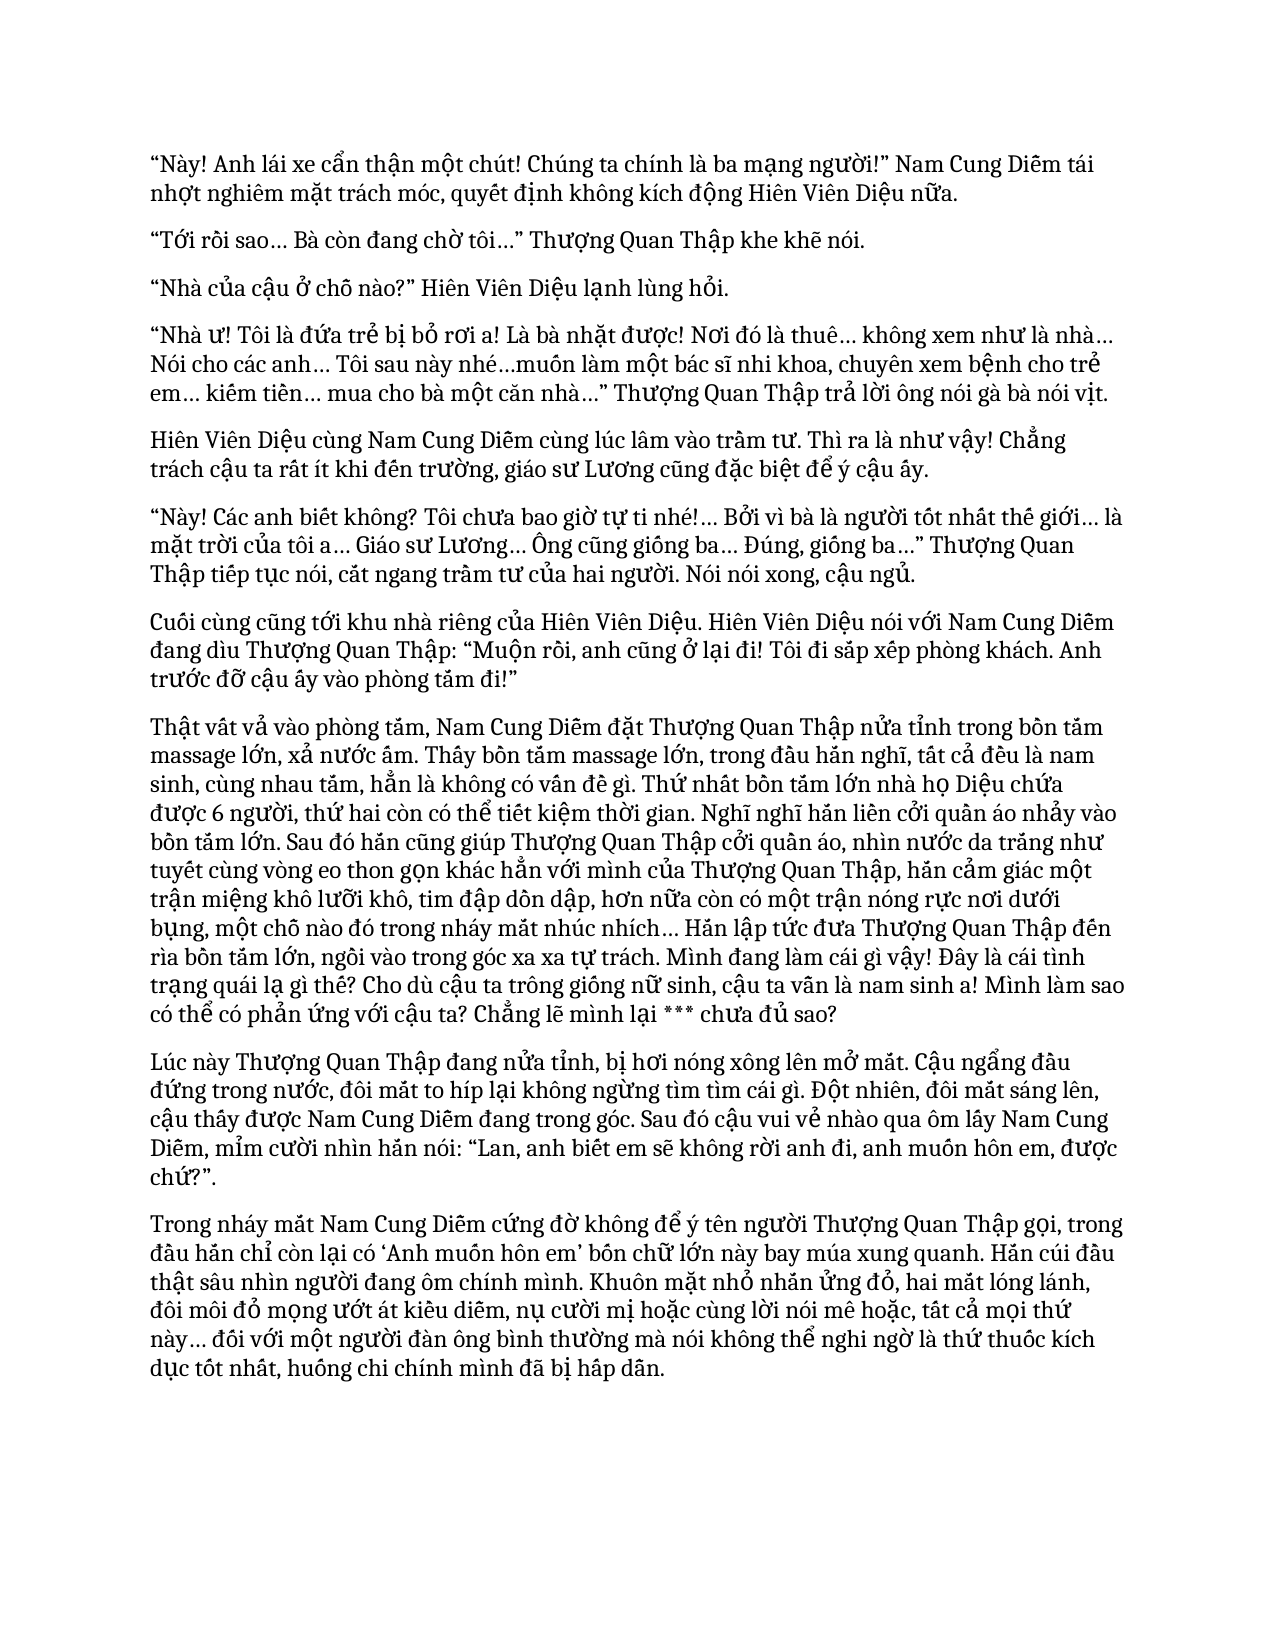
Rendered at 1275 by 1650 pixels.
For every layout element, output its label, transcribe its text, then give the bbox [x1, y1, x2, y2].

text “Này! Các anh biết không? Tôi chưa bao giờ tự ti nhé!… Bởi vì bà là người tốt nhất thế giới… là mặt trời của tôi a… Giáo sư Lương… Ông cũng giống ba… Đúng, giống ba…” Thượng Quan Thập tiếp tục nói, cắt ngang trầm tư của hai người. Nói nói xong, cậu ngủ. [150, 502, 1125, 589]
text Cuối cùng cũng tới khu nhà riêng của Hiên Viên Diệu. Hiên Viên Diệu nói với Nam Cung Diễm đang dìu Thượng Quan Thập: “Muộn rồi, anh cũng ở lại đi! Tôi đi sắp xếp phòng khách. Anh trước đỡ cậu ấy vào phòng tắm đi!” [150, 607, 1125, 694]
text Thật vất vả vào phòng tắm, Nam Cung Diễm đặt Thượng Quan Thập nửa tỉnh trong bồn tắm massage lớn, xả nước ấm. Thấy bồn tắm massage lớn, trong đầu hắn nghĩ, tất cả đều là nam sinh, cùng nhau tắm, hẳn là không có vấn đề gì. Thứ nhất bồn tắm lớn nhà họ Diệu chứa được 6 người, thứ hai còn có thể tiết kiệm thời gian. Nghĩ nghĩ hắn liền cởi quần áo nhảy vào bồn tắm lớn. Sau đó hắn cũng giúp Thượng Quan Thập cởi quần áo, nhìn nước da trắng như tuyết cùng vòng eo thon gọn khác hẳn với mình của Thượng Quan Thập, hắn cảm giác một trận miệng khô lưỡi khô, tim đập dồn dập, hơn nữa còn có một trận nóng rực nơi dưới bụng, một chỗ nào đó trong nháy mắt nhúc nhích… Hắn lập tức đưa Thượng Quan Thập đến rìa bồn tắm lớn, ngồi vào trong góc xa xa tự trách. Mình đang làm cái gì vậy! Đây là cái tình trạng quái lạ gì thế? Cho dù cậu ta trông giống nữ sinh, cậu ta vẫn là nam sinh a! Mình làm sao có thể có phản ứng với cậu ta? Chẳng lẽ mình lại *** chưa đủ sao? [150, 712, 1125, 1029]
text “Này! Anh lái xe cẩn thận một chút! Chúng ta chính là ba mạng người!” Nam Cung Diễm tái nhợt nghiêm mặt trách móc, quyết định không kích động Hiên Viên Diệu nữa. [150, 150, 1125, 207]
text Trong nháy mắt Nam Cung Diễm cứng đờ không để ý tên người Thượng Quan Thập gọi, trong đầu hắn chỉ còn lại có ‘Anh muốn hôn em’ bốn chữ lớn này bay múa xung quanh. Hắn cúi đầu thật sâu nhìn người đang ôm chính mình. Khuôn mặt nhỏ nhắn ửng đỏ, hai mắt lóng lánh, đôi môi đỏ mọng ướt át kiều diễm, nụ cười mị hoặc cùng lời nói mê hoặc, tất cả mọi thứ này… đối với một người đàn ông bình thường mà nói không thể nghi ngờ là thứ thuốc kích dục tốt nhất, huống chi chính mình đã bị hấp dẫn. [150, 1210, 1125, 1440]
text Lúc này Thượng Quan Thập đang nửa tỉnh, bị hơi nóng xông lên mở mắt. Cậu ngẩng đầu đứng trong nước, đôi mắt to híp lại không ngừng tìm tìm cái gì. Đột nhiên, đôi mắt sáng lên, cậu thấy được Nam Cung Diễm đang trong góc. Sau đó cậu vui vẻ nhào qua ôm lấy Nam Cung Diễm, mỉm cười nhìn hắn nói: “Lan, anh biết em sẽ không rời anh đi, anh muốn hôn em, được chứ?”. [150, 1047, 1125, 1191]
text “Tới rồi sao… Bà còn đang chờ tôi…” Thượng Quan Thập khe khẽ nói. [150, 226, 1125, 255]
text “Nhà ư! Tôi là đứa trẻ bị bỏ rơi a! Là bà nhặt được! Nơi đó là thuê… không xem như là nhà… Nói cho các anh… Tôi sau này nhé…muốn làm một bác sĩ nhi khoa, chuyên xem bệnh cho trẻ em… kiếm tiền… mua cho bà một căn nhà…” Thượng Quan Thập trả lời ông nói gà bà nói vịt. [150, 321, 1125, 407]
text Hiên Viên Diệu cùng Nam Cung Diễm cùng lúc lâm vào trầm tư. Thì ra là như vậy! Chẳng trách cậu ta rất ít khi đến trường, giáo sư Lương cũng đặc biệt để ý cậu ấy. [150, 426, 1125, 484]
text “Nhà của cậu ở chỗ nào?” Hiên Viên Diệu lạnh lùng hỏi. [150, 274, 1125, 302]
